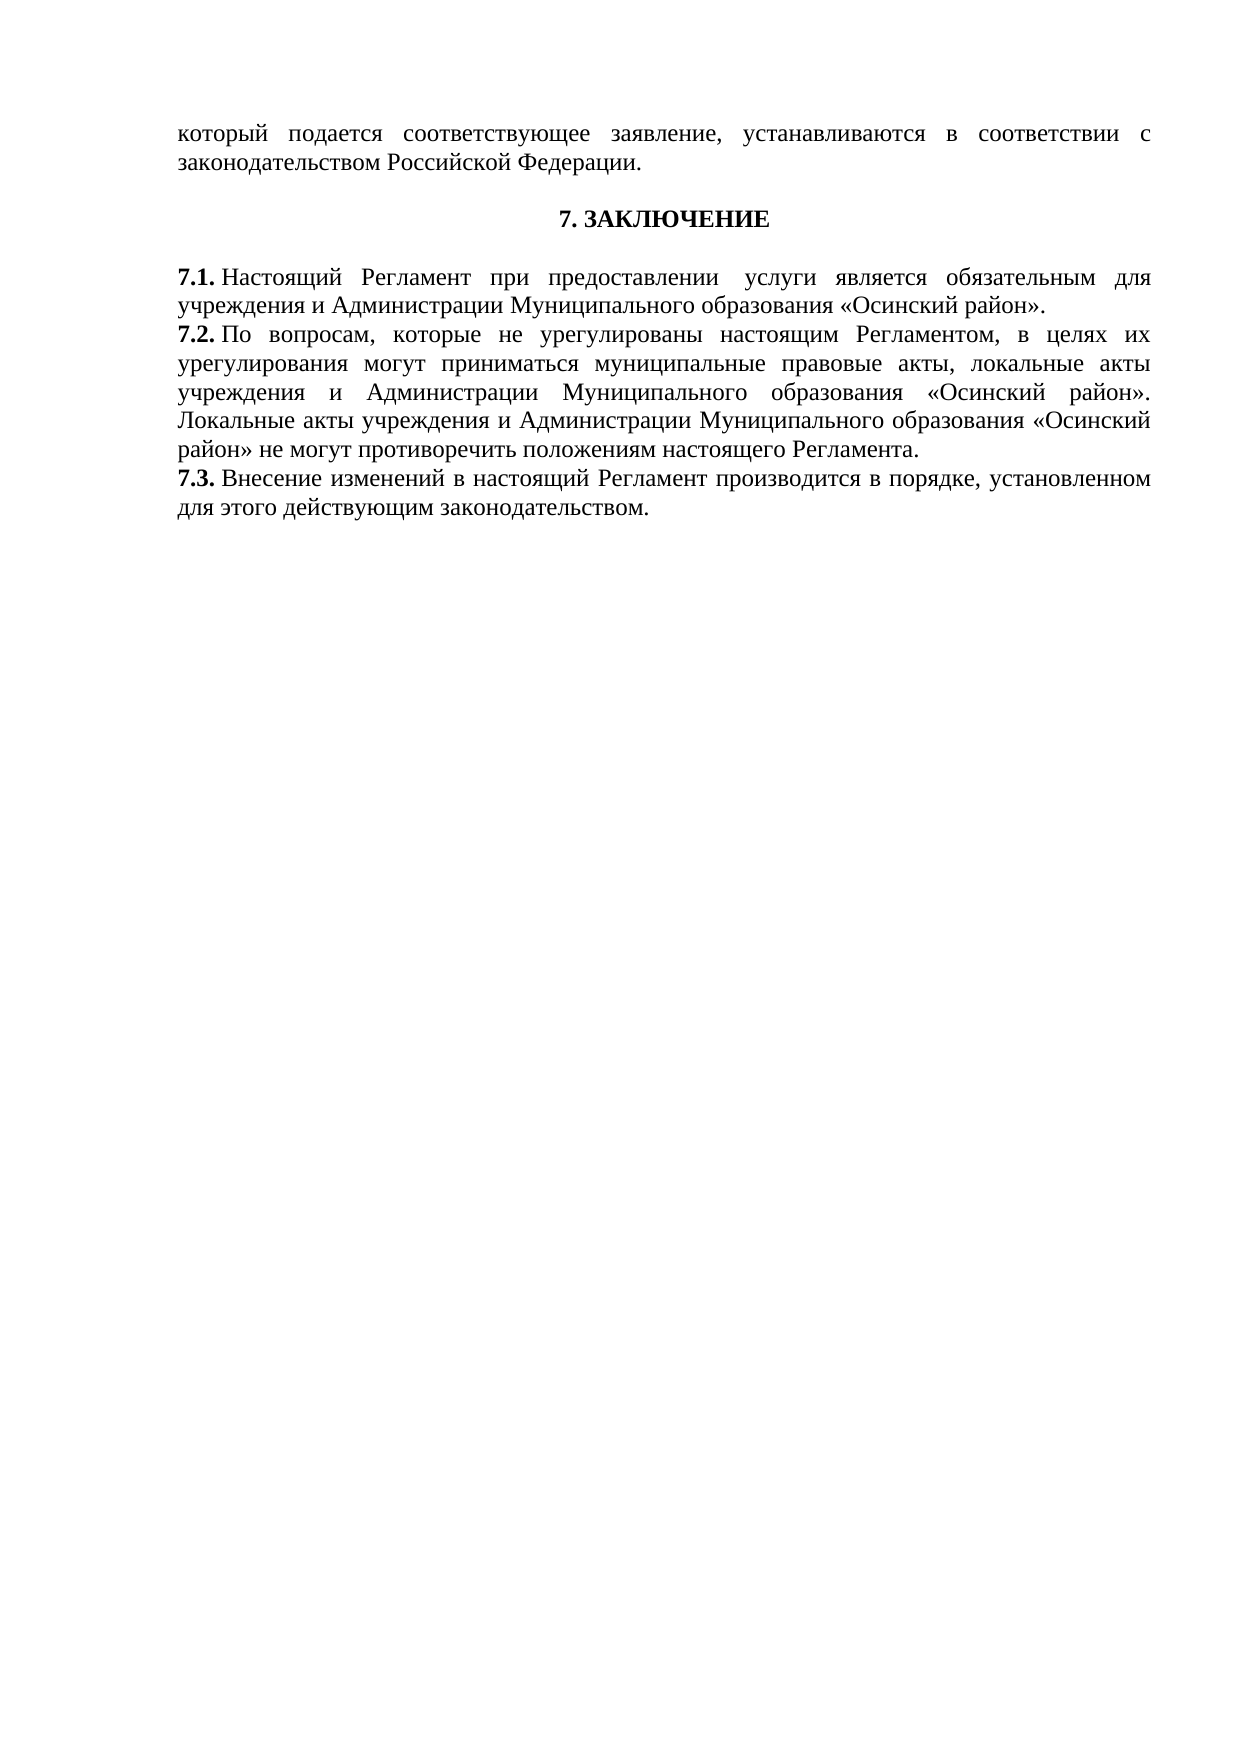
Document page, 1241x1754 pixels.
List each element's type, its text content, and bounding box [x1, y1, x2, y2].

text 7.1. Настоящий Регламент при предоставлении услуги является обязательным для учреждения и Администрации Муниципального образования «Осинский район». [177, 262, 1152, 319]
text 7.3. Внесение изменений в настоящий Регламент производится в порядке, установленном для этого действующим законодательством. [177, 463, 1152, 521]
text 7. ЗАКЛЮЧЕНИЕ [177, 204, 1152, 233]
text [177, 118, 1152, 176]
text 7.2. По вопросам, которые не урегулированы настоящим Регламентом, в целях их урегулирования могут приниматься муниципальные правовые акты, локальные акты учреждения и Администрации Муниципального образования «Осинский район». Локальные акты учреждения и Администрации Муниципального образования «Осинский район» не могут противоречить положениям настоящего Регламента. [177, 319, 1152, 463]
